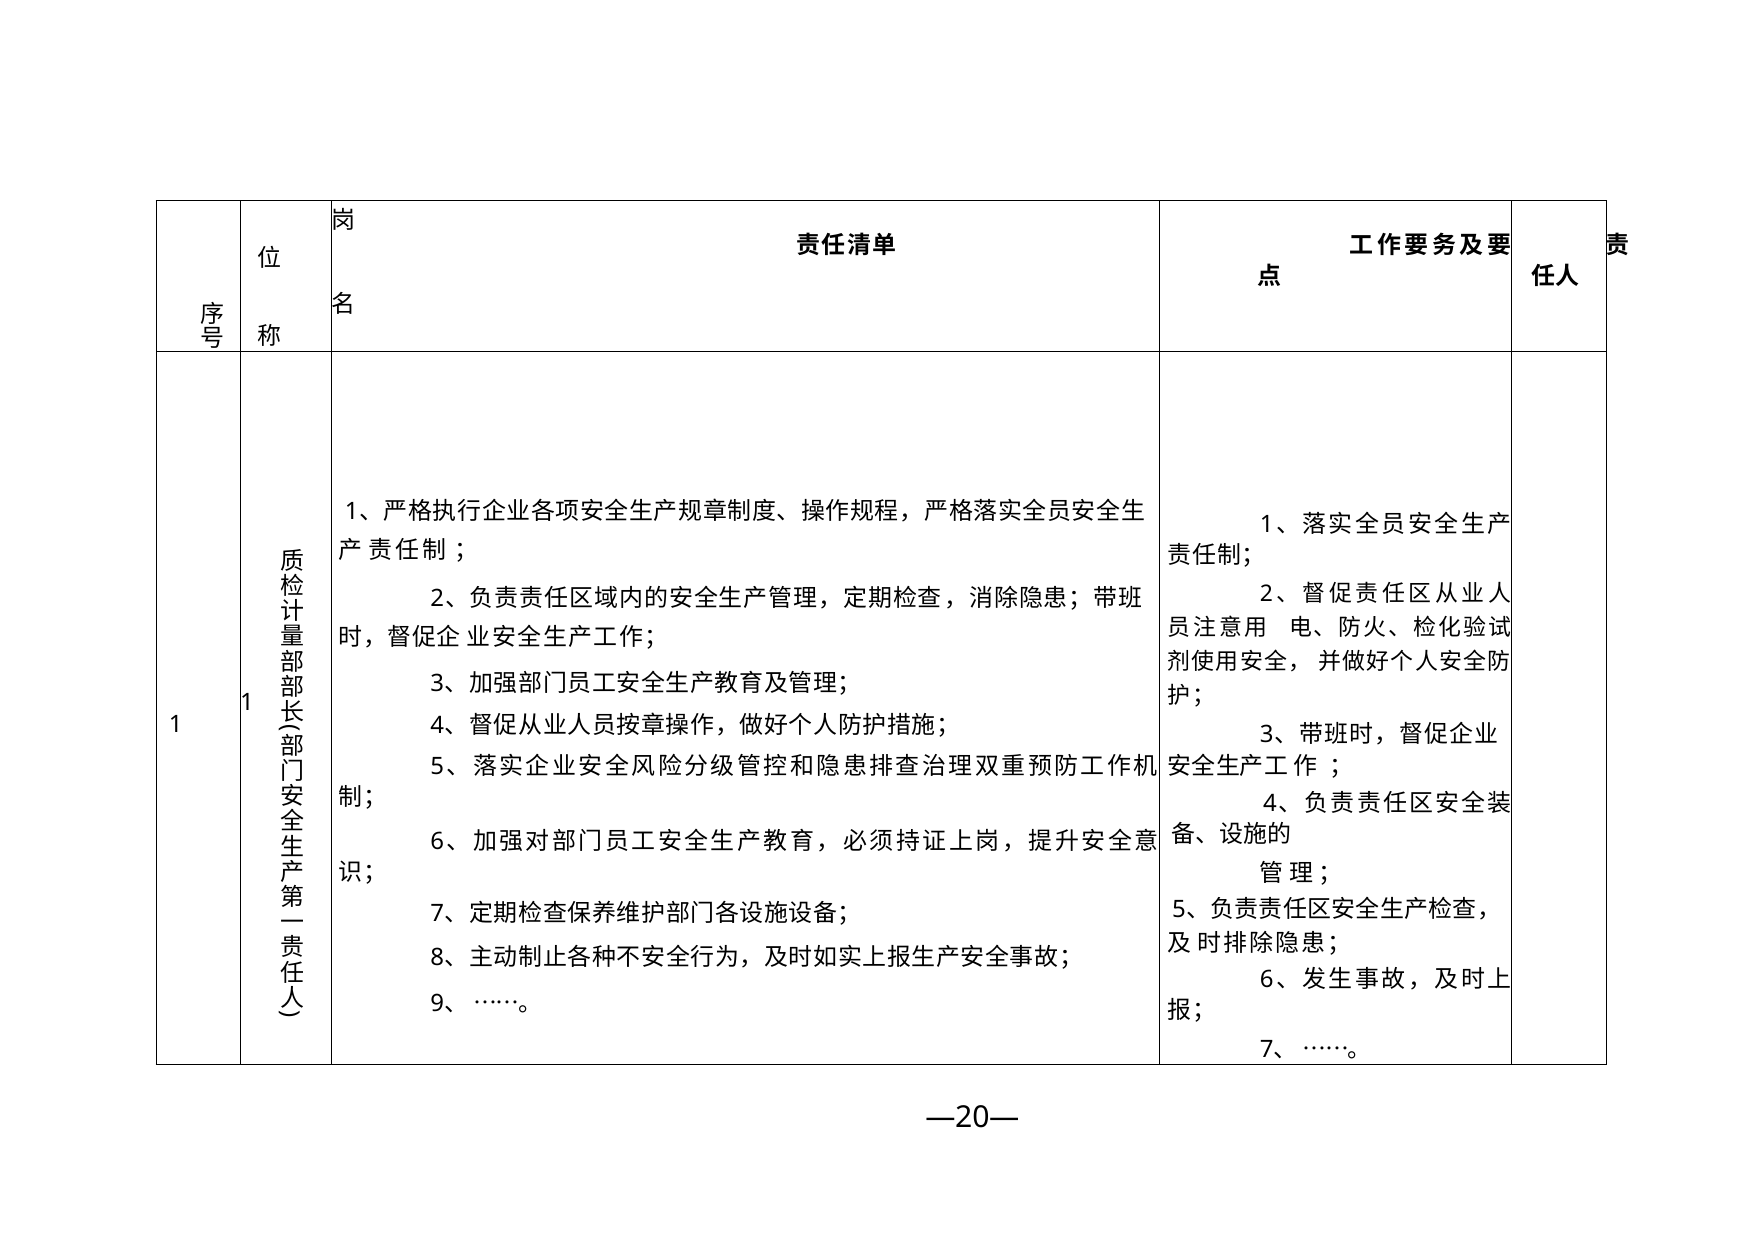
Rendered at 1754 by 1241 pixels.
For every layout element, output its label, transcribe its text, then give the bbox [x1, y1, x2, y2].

table_header 序号 [157, 201, 240, 351]
table_cell 1、落实全员安全生产责任制； 2、督促责任区从业人员注意用 电、防火、检化验试剂使用安全， 并做好个人安全防护； 3、带班时，督促企业安全生产工 作 ； 4、负责责任区安全装备、设施的 管 理 ； 5、负责责任区安全生产检查，及 时排除隐患； 6、发生事故，及时上报； 7、 ……。 [1160, 352, 1511, 1064]
table_cell 1、严格执行企业各项安全生产规章制度、操作规程，严格落实全员安全生产 责任制 ； 2、负责责任区域内的安全生产管理，定期检查，消除隐患；带班时，督促企 业安全生产工作； 3、加强部门员工安全生产教育及管理； 4、督促从业人员按章操作，做好个人防护措施； 5、落实企业安全风险分级管控和隐患排查治理双重预防工作机制； 6、加强对部门员工安全生产教育，必须持证上岗，提升安全意识； 7、定期检查保养维护部门各设施设备； 8、主动制止各种不安全行为，及时如实上报生产安全事故； 9、 ……。 [332, 352, 1159, 1064]
table_header 责任人 [1512, 201, 1606, 351]
table_cell 11 [157, 352, 240, 1064]
table_header 工作要务及要点 [1160, 201, 1511, 351]
table_cell 质检计量部部长(部门安全生产第一贵任人) [241, 352, 331, 1064]
table_header 责任清单 [332, 201, 1159, 351]
table_cell [1512, 352, 1606, 1064]
table_header 岗位 名称 [241, 201, 331, 351]
